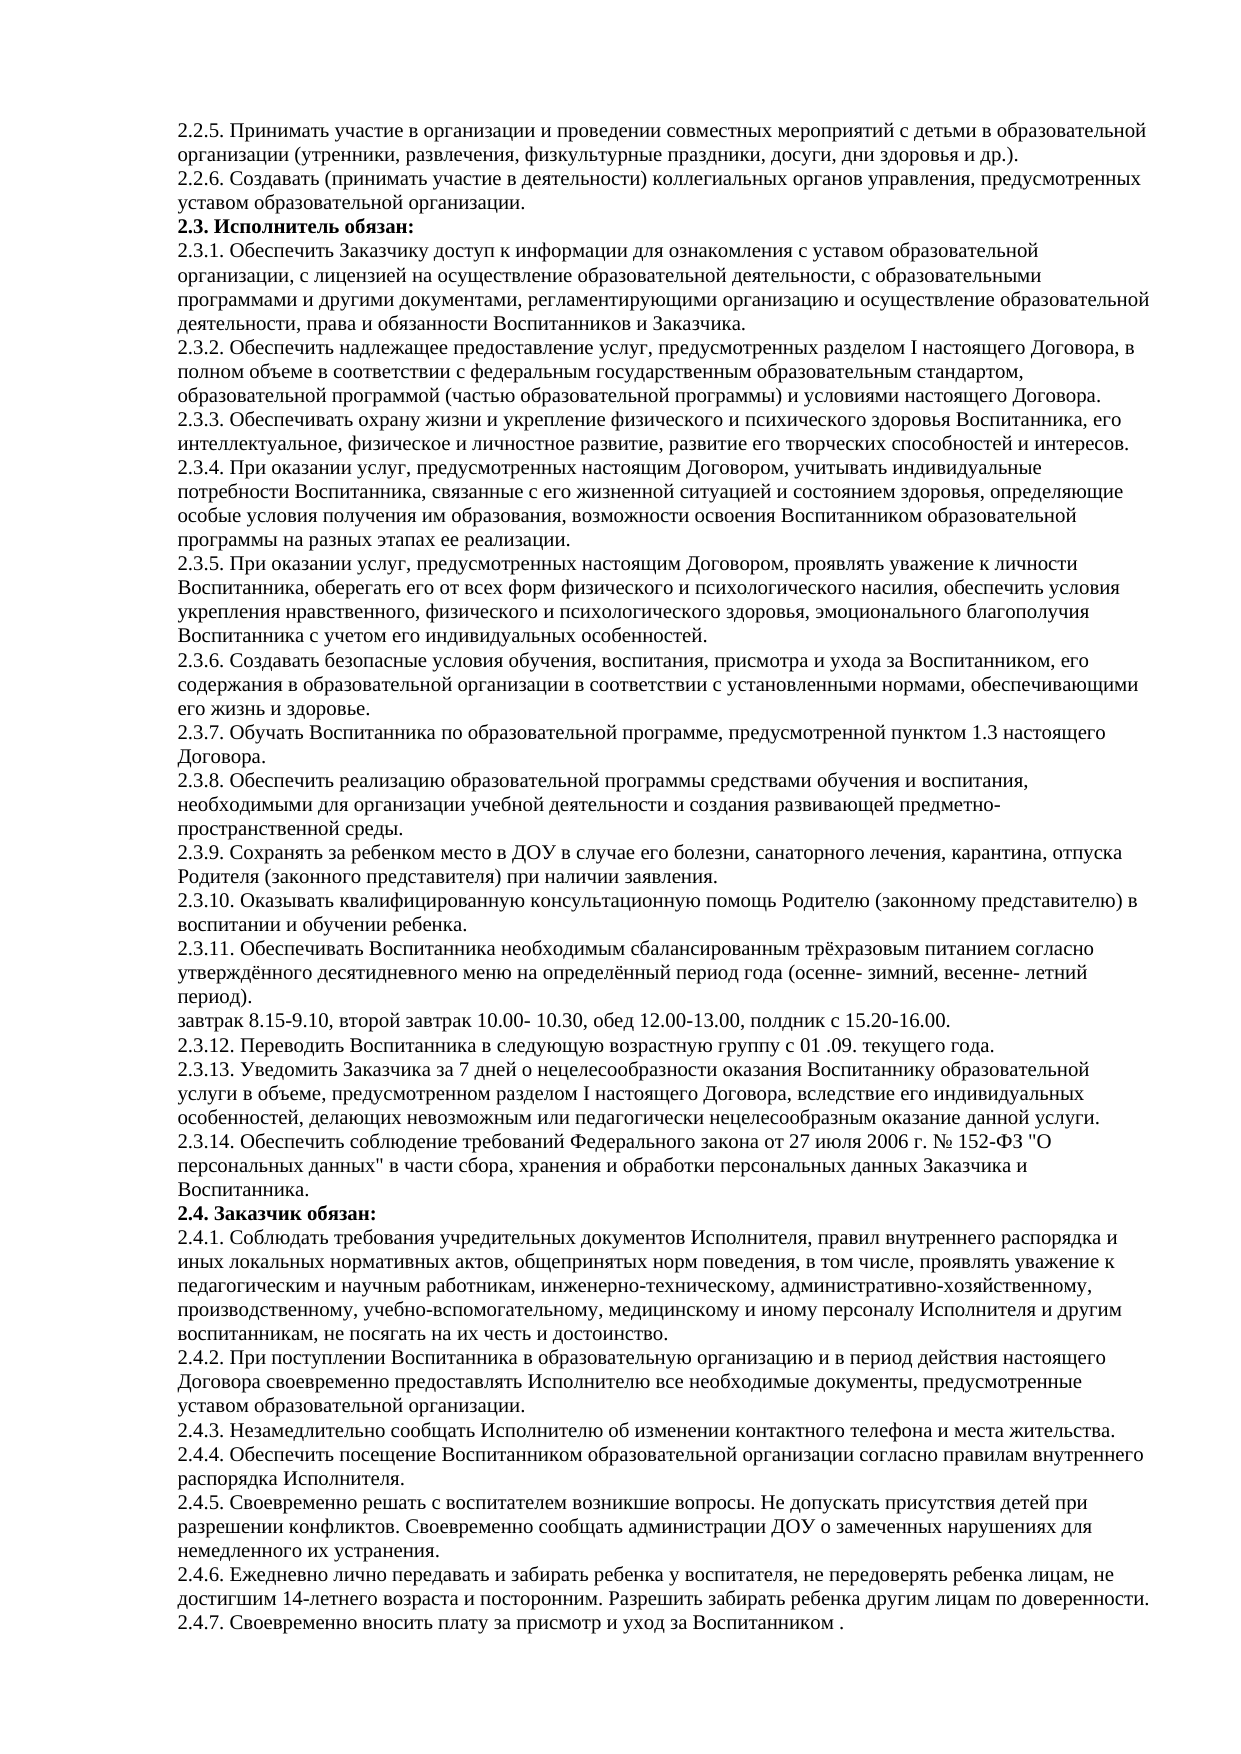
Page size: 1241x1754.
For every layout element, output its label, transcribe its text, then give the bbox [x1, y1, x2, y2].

text 2.4.5. Своевременно решать с воспитателем возникшие вопросы. Не допускать присутствия детей при разрешении конфликтов. Своевременно сообщать администрации ДОУ о замеченных нарушениях для немедленного их устранения. [177, 1490, 1152, 1562]
text 2.2.5. Принимать участие в организации и проведении совместных мероприятий с детьми в образовательной организации (утренники, развлечения, физкультурные праздники, досуги, дни здоровья и др.). [177, 118, 1152, 166]
text 2.3.3. Обеспечивать охрану жизни и укрепление физического и психического здоровья Воспитанника, его интеллектуальное, физическое и личностное развитие, развитие его творческих способностей и интересов. [177, 407, 1152, 455]
text 2.4.2. При поступлении Воспитанника в образовательную организацию и в период действия настоящего Договора своевременно предоставлять Исполнителю все необходимые документы, предусмотренные уставом образовательной организации. [177, 1345, 1152, 1417]
text 2.3.7. Обучать Воспитанника по образовательной программе, предусмотренной пунктом 1.3 настоящего Договора. [177, 720, 1152, 768]
text 2.3.10. Оказывать квалифицированную консультационную помощь Родителю (законному представителю) в воспитании и обучении ребенка. [177, 888, 1152, 936]
text 2.3.11. Обеспечивать Воспитанника необходимым сбалансированным трёхразовым питанием согласно утверждённого десятидневного меню на определённый период года (осенне- зимний, весенне- летний период). [177, 936, 1152, 1008]
text 2.3.12. Переводить Воспитанника в следующую возрастную группу с 01 .09. текущего года. [177, 1032, 1152, 1057]
text 2.2.6. Создавать (принимать участие в деятельности) коллегиальных органов управления, предусмотренных уставом образовательной организации. [177, 166, 1152, 214]
text 2.3.13. Уведомить Заказчика за 7 дней о нецелесообразности оказания Воспитаннику образовательной услуги в объеме, предусмотренном разделом I настоящего Договора, вследствие его индивидуальных особенностей, делающих невозможным или педагогически нецелесообразным оказание данной услуги. [177, 1057, 1152, 1129]
text 2.3.1. Обеспечить Заказчику доступ к информации для ознакомления с уставом образовательной организации, с лицензией на осуществление образовательной деятельности, с образовательными программами и другими документами, регламентирующими организацию и осуществление образовательной деятельности, права и обязанности Воспитанников и Заказчика. [177, 238, 1152, 335]
text 2.3.4. При оказании услуг, предусмотренных настоящим Договором, учитывать индивидуальные потребности Воспитанника, связанные с его жизненной ситуацией и состоянием здоровья, определяющие особые условия получения им образования, возможности освоения Воспитанником образовательной программы на разных этапах ее реализации. [177, 455, 1152, 551]
text 2.4.4. Обеспечить посещение Воспитанником образовательной организации согласно правилам внутреннего распорядка Исполнителя. [177, 1442, 1152, 1490]
text 2.4.7. Своевременно вносить плату за присмотр и уход за Воспитанником . [177, 1610, 1152, 1634]
text завтрак 8.15-9.10, второй завтрак 10.00- 10.30, обед 12.00-13.00, полдник с 15.20-16.00. [177, 1008, 1152, 1032]
text 2.4.1. Соблюдать требования учредительных документов Исполнителя, правил внутреннего распорядка и иных локальных нормативных актов, общепринятых норм поведения, в том числе, проявлять уважение к педагогическим и научным работникам, инженерно-техническому, административно-хозяйственному, производственному, учебно-вспомогательному, медицинскому и иному персоналу Исполнителя и другим воспитанникам, не посягать на их честь и достоинство. [177, 1225, 1152, 1345]
text 2.3.8. Обеспечить реализацию образовательной программы средствами обучения и воспитания, необходимыми для организации учебной деятельности и создания развивающей предметно-пространственной среды. [177, 768, 1152, 840]
text 2.4.3. Незамедлительно сообщать Исполнителю об изменении контактного телефона и места жительства. [177, 1417, 1152, 1442]
text 2.3.2. Обеспечить надлежащее предоставление услуг, предусмотренных разделом I настоящего Договора, в полном объеме в соответствии с федеральным государственным образовательным стандартом, образовательной программой (частью образовательной программы) и условиями настоящего Договора. [177, 335, 1152, 407]
text 2.3.9. Сохранять за ребенком место в ДОУ в случае его болезни, санаторного лечения, карантина, отпуска Родителя (законного представителя) при наличии заявления. [177, 840, 1152, 888]
text 2.3.6. Создавать безопасные условия обучения, воспитания, присмотра и ухода за Воспитанником, его содержания в образовательной организации в соответствии с установленными нормами, обеспечивающими его жизнь и здоровье. [177, 647, 1152, 720]
text 2.4.6. Ежедневно лично передавать и забирать ребенка у воспитателя, не передоверять ребенка лицам, не достигшим 14-летнего возраста и посторонним. Разрешить забирать ребенка другим лицам по доверенности. [177, 1562, 1152, 1610]
text 2.3. Исполнитель обязан: [177, 214, 1152, 238]
text 2.3.5. При оказании услуг, предусмотренных настоящим Договором, проявлять уважение к личности Воспитанника, оберегать его от всех форм физического и психологического насилия, обеспечить условия укрепления нравственного, физического и психологического здоровья, эмоционального благополучия Воспитанника с учетом его индивидуальных особенностей. [177, 551, 1152, 647]
text 2.3.14. Обеспечить соблюдение требований Федерального закона от 27 июля 2006 г. № 152-ФЗ "О персональных данных" в части сбора, хранения и обработки персональных данных Заказчика и Воспитанника. [177, 1129, 1152, 1201]
text 2.4. Заказчик обязан: [177, 1201, 1152, 1225]
